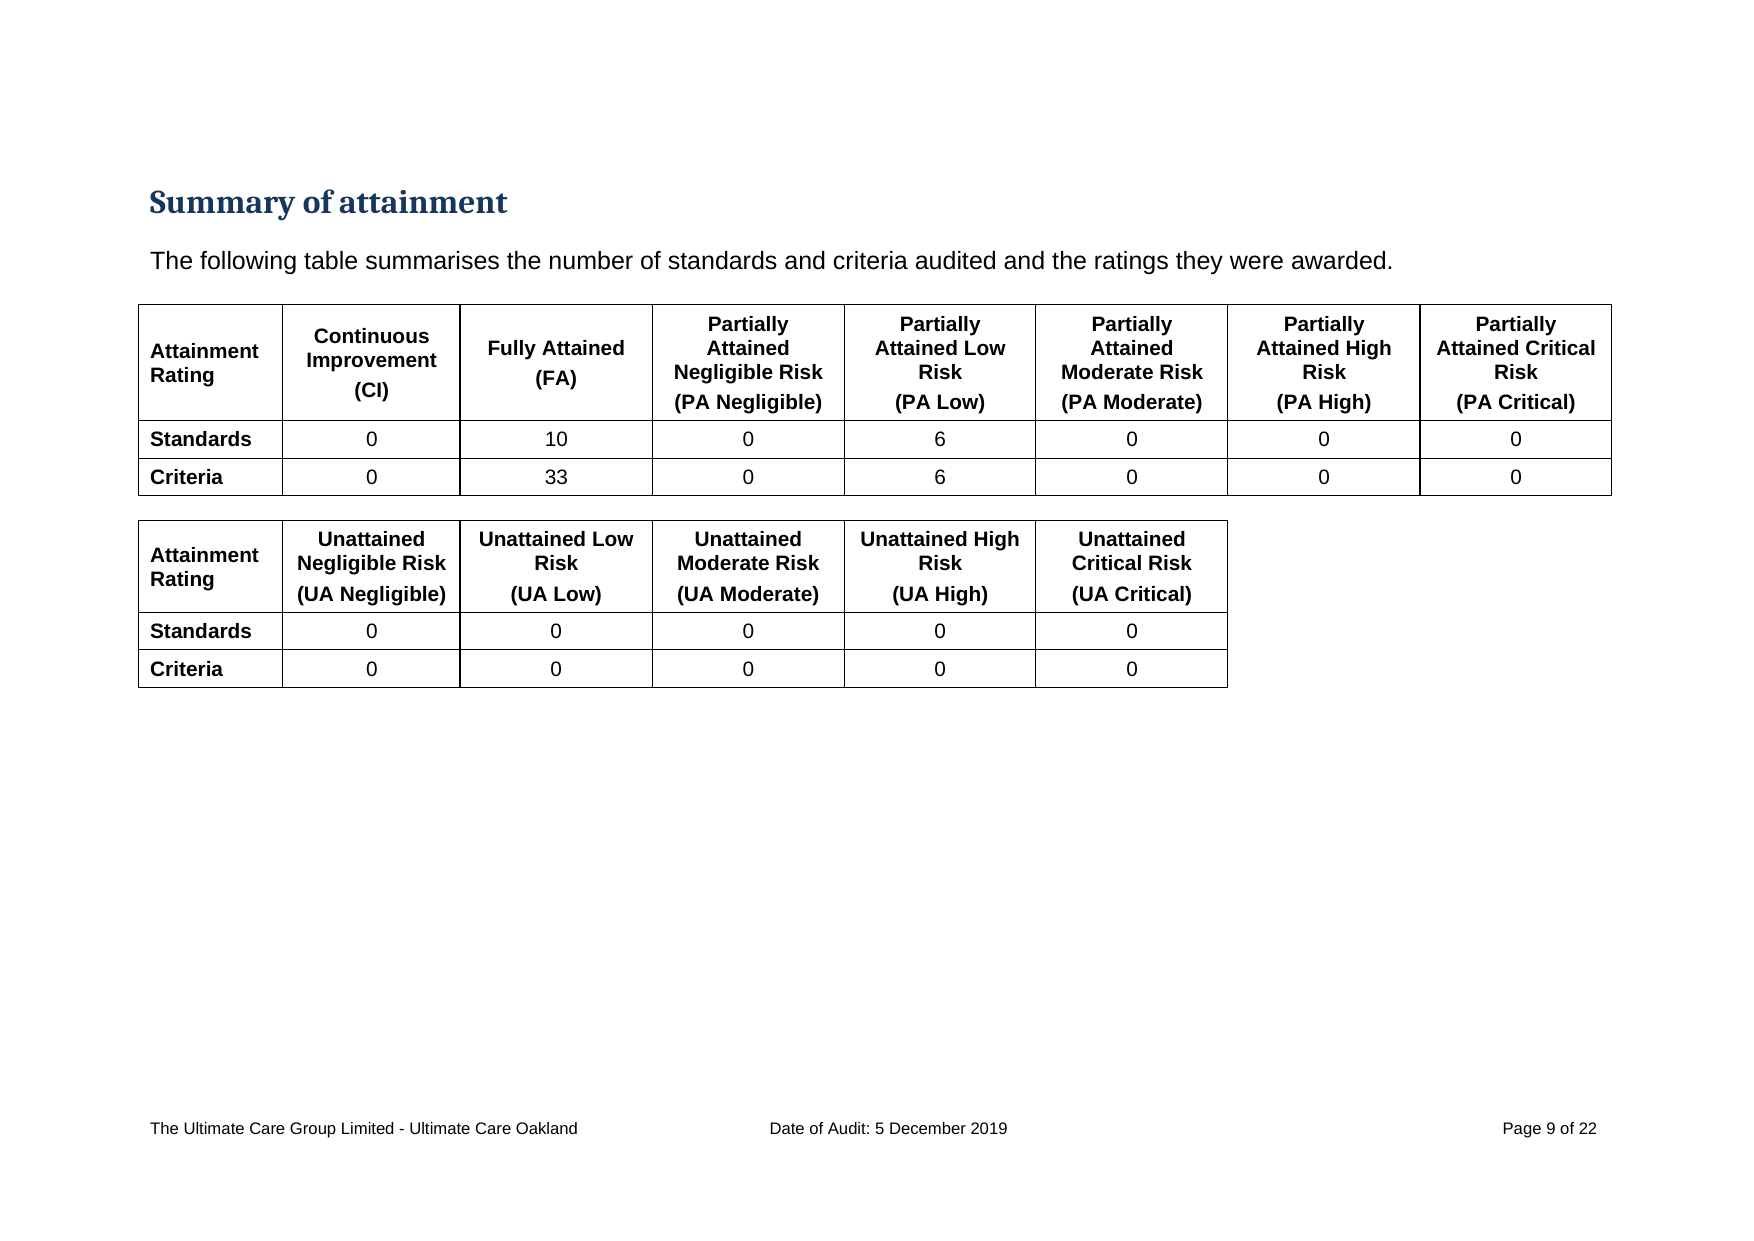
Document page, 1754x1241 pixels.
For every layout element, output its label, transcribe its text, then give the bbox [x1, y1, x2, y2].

table_cell 0 [283, 421, 459, 457]
table_cell 0 [1036, 650, 1227, 687]
table_header Unattained Negligible Risk (UA Negligible) [283, 521, 459, 612]
table_cell 0 [1036, 613, 1227, 649]
table_cell 0 [653, 459, 844, 495]
table_cell Standards [139, 613, 282, 649]
table_header Unattained Low Risk (UA Low) [461, 521, 652, 612]
table_header Partially Attained Critical Risk (PA Critical) [1421, 305, 1611, 420]
table_header Partially Attained Negligible Risk (PA Negligible) [653, 305, 844, 420]
table_cell 0 [653, 421, 844, 457]
table_header Partially Attained Moderate Risk (PA Moderate) [1036, 305, 1227, 420]
table_cell Standards [139, 421, 282, 457]
table_cell 0 [461, 650, 652, 687]
table_header Fully Attained (FA) [461, 305, 652, 420]
table_cell 0 [1228, 459, 1419, 495]
table_header Continuous Improvement (CI) [283, 305, 459, 420]
table_header Unattained High Risk (UA High) [845, 521, 1035, 612]
table_cell 33 [461, 459, 652, 495]
table_cell 0 [845, 613, 1035, 649]
table_header Partially Attained High Risk (PA High) [1228, 305, 1419, 420]
table_cell 0 [1421, 421, 1611, 457]
table_cell 0 [283, 613, 459, 649]
table_header Unattained Moderate Risk (UA Moderate) [653, 521, 844, 612]
table_header Attainment Rating [139, 305, 282, 420]
table_cell 0 [1036, 421, 1227, 457]
table_cell 0 [1421, 459, 1611, 495]
table_header Unattained Critical Risk (UA Critical) [1036, 521, 1227, 612]
table_cell 0 [461, 613, 652, 649]
table_cell 0 [283, 459, 459, 495]
table_cell 0 [653, 650, 844, 687]
table_cell 0 [1036, 459, 1227, 495]
table_cell 6 [845, 421, 1035, 457]
table_cell 6 [845, 459, 1035, 495]
text The following table summarises the number of standards and criteria audited and the ratings they were awarded. [150, 246, 1604, 275]
table_header Partially Attained Low Risk (PA Low) [845, 305, 1035, 420]
table_cell 0 [283, 650, 459, 687]
table_cell 0 [845, 650, 1035, 687]
subtitle Summary of attainment [150, 183, 1604, 221]
table_cell 0 [1228, 421, 1419, 457]
table_cell Criteria [139, 459, 282, 495]
table_header Attainment Rating [139, 521, 282, 612]
table_cell 10 [461, 421, 652, 457]
table_cell 0 [653, 613, 844, 649]
table_cell Criteria [139, 650, 282, 687]
